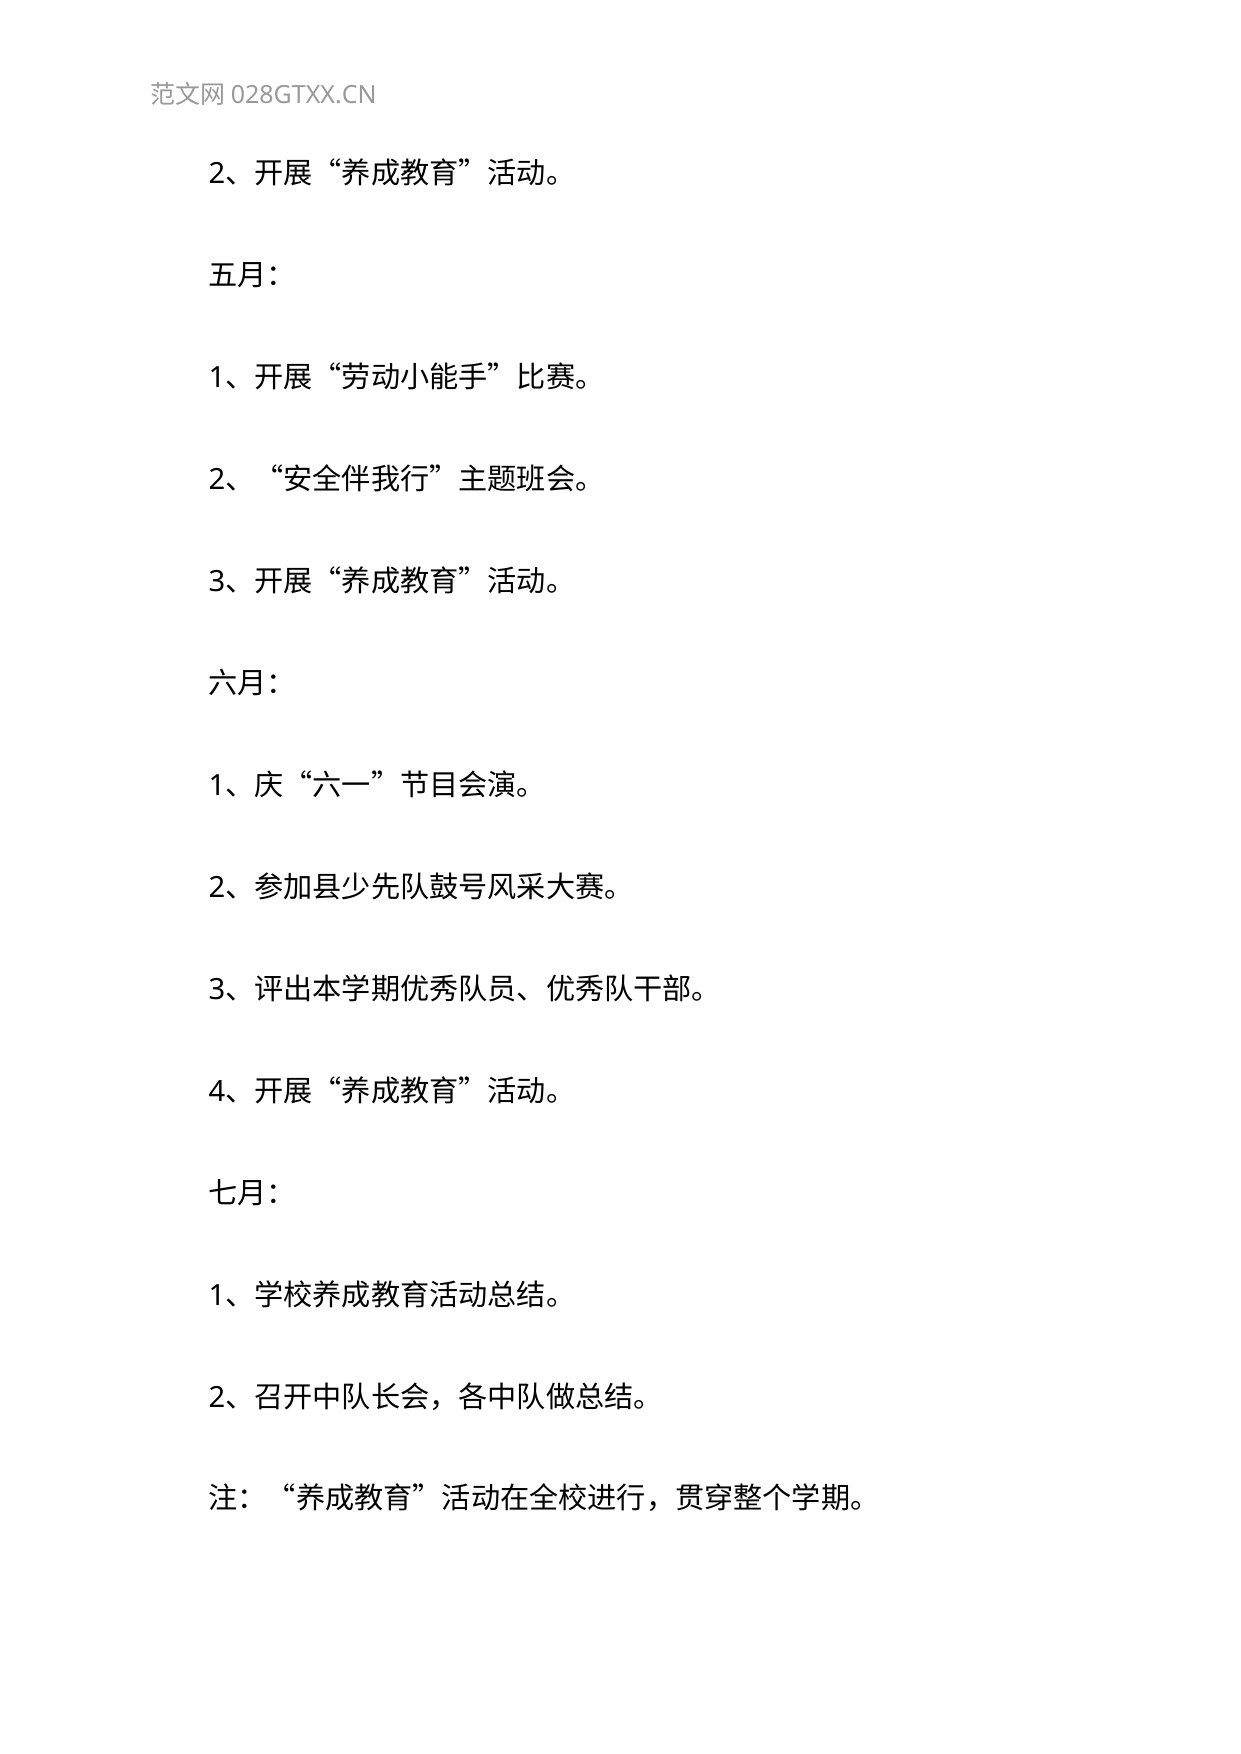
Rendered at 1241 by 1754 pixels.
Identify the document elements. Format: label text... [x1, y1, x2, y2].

text 2、“安全伴我行”主题班会。 [150, 456, 1090, 498]
text 3、评出本学期优秀队员、优秀队干部。 [150, 965, 1090, 1008]
text 3、开展“养成教育”活动。 [150, 558, 1090, 600]
text 4、开展“养成教育”活动。 [150, 1067, 1090, 1110]
text 七月： [150, 1169, 1090, 1212]
text 六月： [150, 660, 1090, 702]
text 1、庆“六一”节目会演。 [150, 761, 1090, 804]
text 注：“养成教育”活动在全校进行，贯穿整个学期。 [150, 1475, 1090, 1517]
text 2、开展“养成教育”活动。 [150, 150, 1090, 192]
text 1、学校养成教育活动总结。 [150, 1271, 1090, 1313]
text 五月： [150, 252, 1090, 294]
text 2、召开中队长会，各中队做总结。 [150, 1373, 1090, 1416]
text 2、参加县少先队鼓号风采大赛。 [150, 863, 1090, 906]
text 1、开展“劳动小能手”比赛。 [150, 354, 1090, 396]
